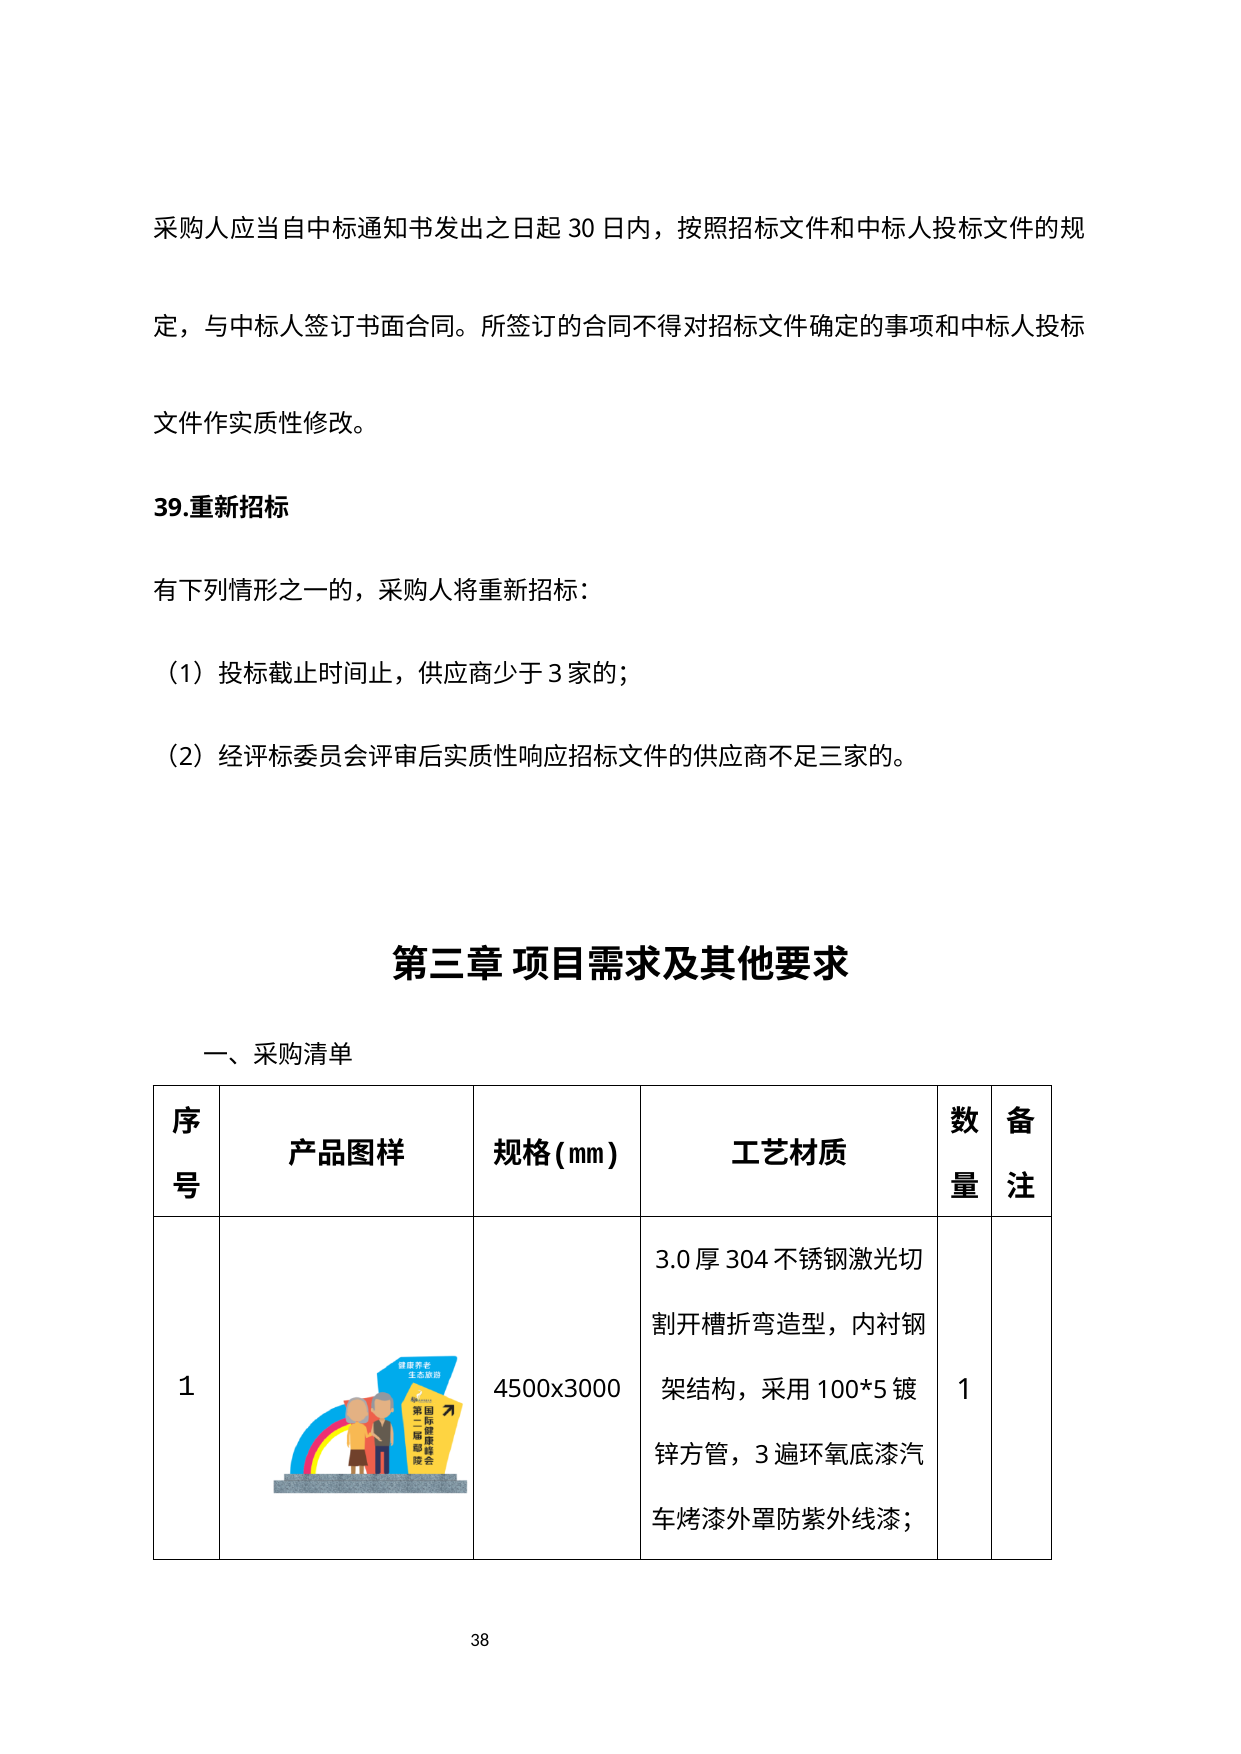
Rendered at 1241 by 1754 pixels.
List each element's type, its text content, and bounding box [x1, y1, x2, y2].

table_header 数量 [938, 1086, 991, 1216]
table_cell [641, 1217, 937, 1558]
text 采购人应当自中标通知书发出之日起30日内，按照招标文件和中标人投标文件的规定，与中标人签订书面合同。所签订的合同不得对招标文件确定的事项和中标人投标文件作实质性修改。 [153, 194, 1087, 454]
text 一、采购清单 [153, 1020, 1087, 1085]
picture [268, 1353, 469, 1497]
table_cell 4500x3000 [474, 1217, 640, 1558]
table_cell 1 [154, 1217, 219, 1558]
text （2）经评标委员会评审后实质性响应招标文件的供应商不足三家的。 [153, 722, 1087, 787]
table_header 规格(mm) [474, 1086, 640, 1216]
text 有下列情形之一的，采购人将重新招标： [153, 556, 1087, 621]
text 第三章 项目需求及其他要求 [153, 928, 1087, 993]
table_cell [220, 1217, 473, 1558]
text （1）投标截止时间止，供应商少于3家的； [153, 639, 1087, 704]
table_header 产品图样 [220, 1086, 473, 1216]
table_cell 1 [938, 1217, 991, 1558]
text 39.重新招标 [153, 473, 1087, 538]
table_header 备注 [992, 1086, 1051, 1216]
table_header 工艺材质 [641, 1086, 937, 1216]
table_cell [992, 1217, 1051, 1558]
table_header 序号 [154, 1086, 219, 1216]
